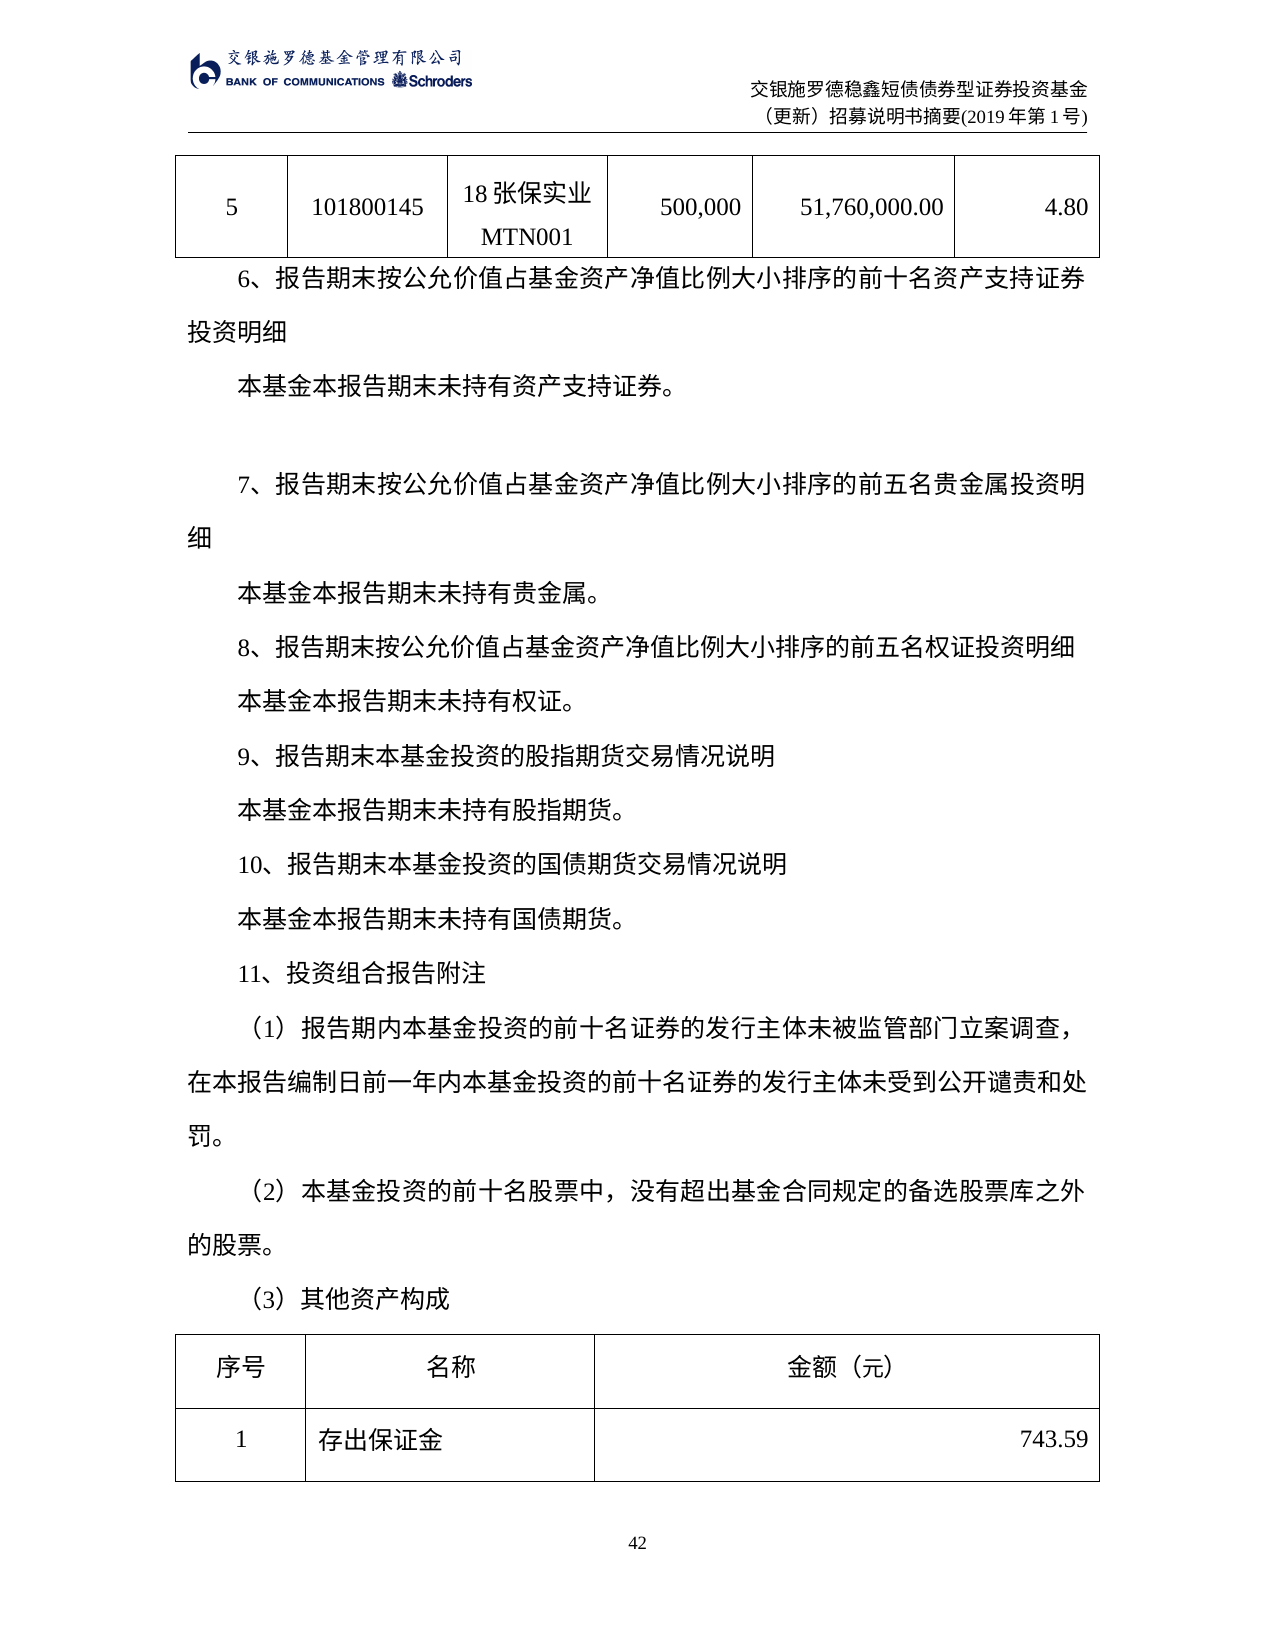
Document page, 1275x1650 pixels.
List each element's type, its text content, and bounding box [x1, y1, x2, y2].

text 7、报告期末按公允价值占基金资产净值比例大小排序的前五名贵金属投资明细 [187, 464, 1087, 555]
text （3）其他资产构成 [187, 1280, 1087, 1316]
text 8、报告期末按公允价值占基金资产净值比例大小排序的前五名权证投资明细 [187, 627, 1087, 664]
table_cell 存出保证金 [306, 1409, 594, 1481]
table_header 名称 [306, 1335, 594, 1407]
text 10、报告期末本基金投资的国债期货交易情况说明 [187, 845, 1087, 881]
text 6、报告期末按公允价值占基金资产净值比例大小排序的前十名资产支持证券投资明细 [187, 258, 1087, 349]
table_cell 4.80 [955, 156, 1099, 257]
picture [190, 50, 472, 89]
text （1）报告期内本基金投资的前十名证券的发行主体未被监管部门立案调查，在本报告编制日前一年内本基金投资的前十名证券的发行主体未受到公开谴责和处罚。 [187, 1008, 1087, 1153]
text 本基金本报告期末未持有权证。 [187, 682, 1087, 718]
table_cell 500,000 [608, 156, 752, 257]
table_header 序号 [176, 1335, 305, 1407]
table_cell 51,760,000.00 [753, 156, 954, 257]
text 11、投资组合报告附注 [187, 954, 1087, 990]
text （2）本基金投资的前十名股票中，没有超出基金合同规定的备选股票库之外的股票。 [187, 1171, 1087, 1262]
text 本基金本报告期末未持有贵金属。 [187, 573, 1087, 609]
table_cell 5 [176, 156, 287, 257]
text 本基金本报告期末未持有资产支持证券。 [187, 367, 1087, 403]
text 本基金本报告期末未持有国债期货。 [187, 899, 1087, 936]
table_cell 1 [176, 1409, 305, 1481]
table_cell 743.59 [595, 1409, 1099, 1481]
table_cell 18张保实业MTN001 [448, 156, 607, 257]
text 9、报告期末本基金投资的股指期货交易情况说明 [187, 736, 1087, 772]
table_header 金额（元） [595, 1335, 1099, 1407]
text 本基金本报告期末未持有股指期货。 [187, 791, 1087, 827]
table_cell 101800145 [288, 156, 447, 257]
